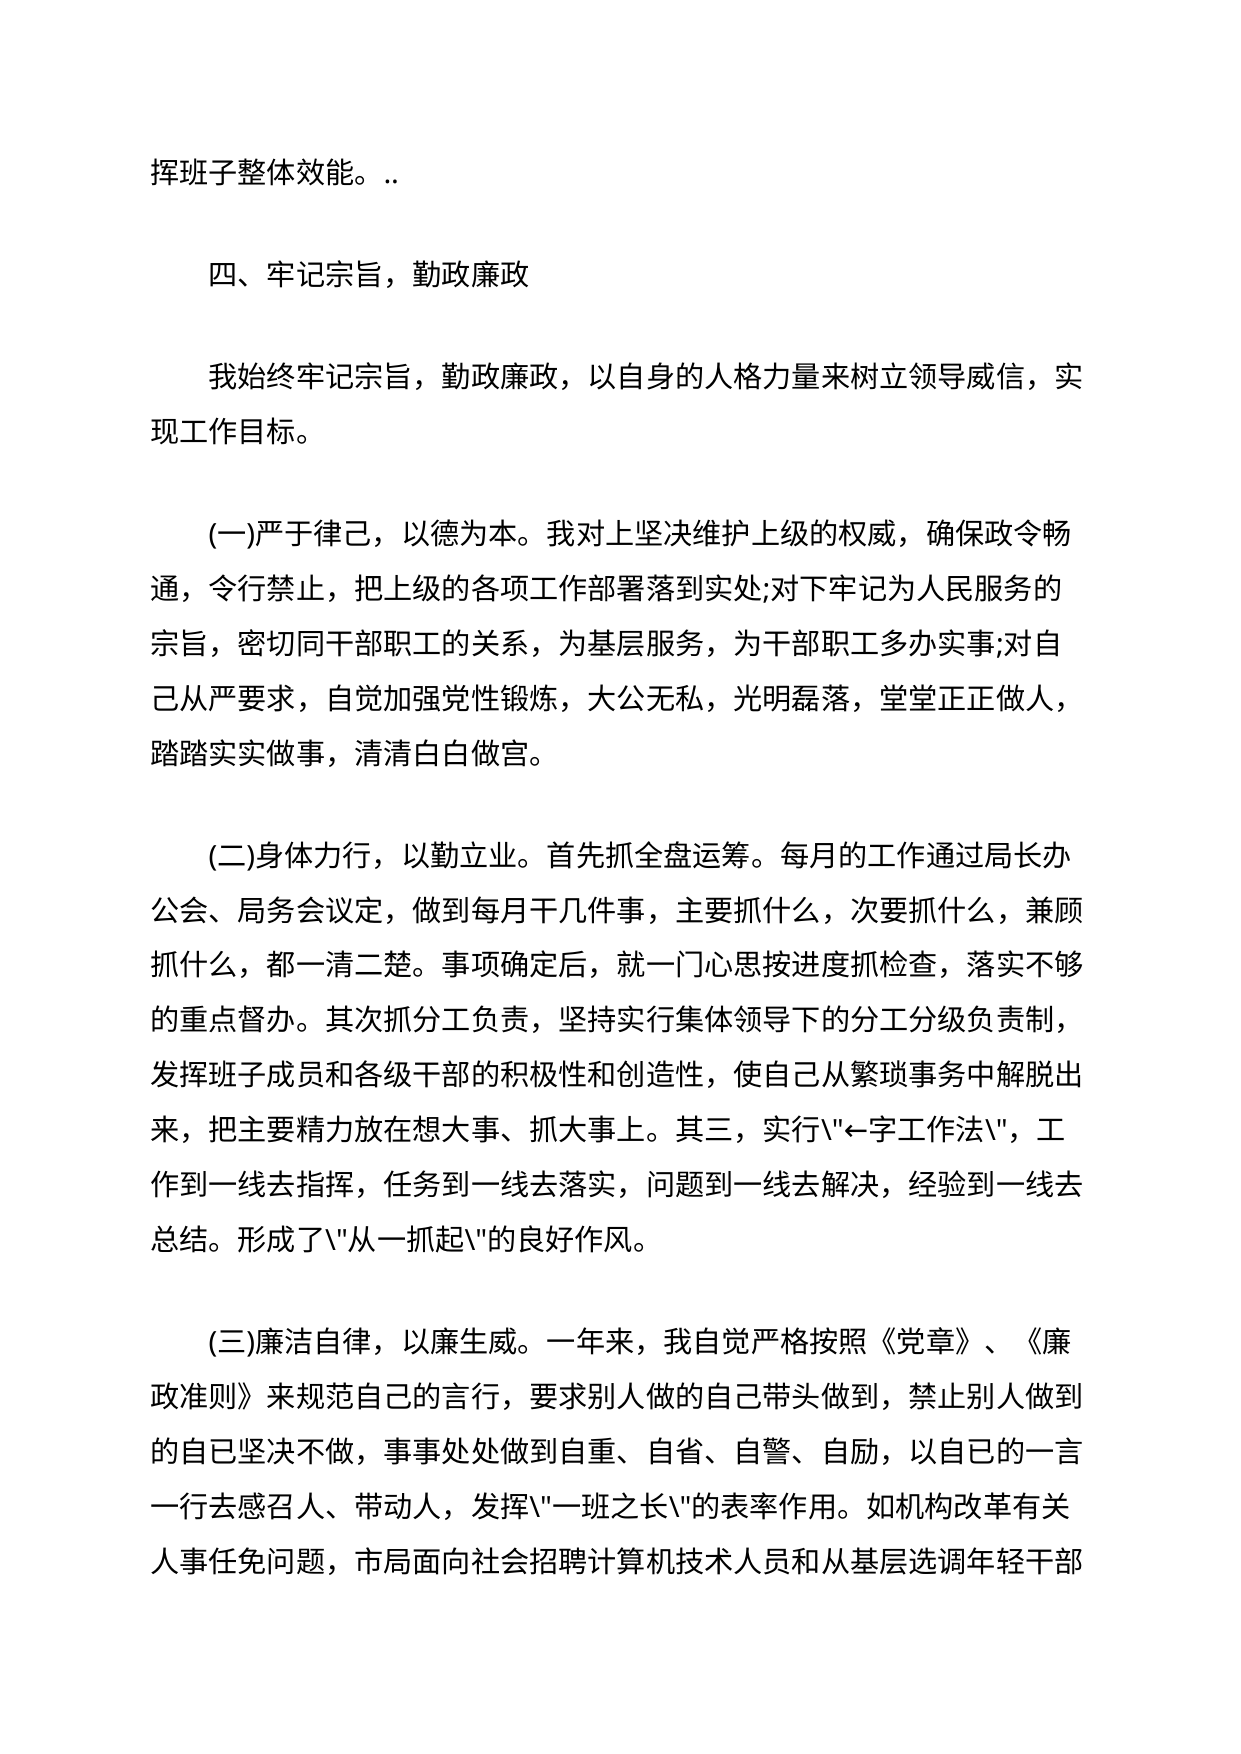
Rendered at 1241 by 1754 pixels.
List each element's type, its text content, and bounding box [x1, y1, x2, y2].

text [150, 150, 1090, 192]
text (一)严于律己，以德为本。我对上坚决维护上级的权威，确保政令畅通，令行禁止，把上级的各项工作部署落到实处;对下牢记为人民服务的宗旨，密切同干部职工的关系，为基层服务，为干部职工多办实事;对自己从严要求，自觉加强党性锻炼，大公无私，光明磊落，堂堂正正做人，踏踏实实做事，清清白白做宫。 [150, 510, 1090, 773]
text 四、牢记宗旨，勤政廉政 [150, 252, 1090, 294]
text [150, 1318, 1090, 1581]
text 我始终牢记宗旨，勤政廉政，以自身的人格力量来树立领导威信，实现工作目标。 [150, 354, 1090, 451]
text (二)身体力行，以勤立业。首先抓全盘运筹。每月的工作通过局长办公会、局务会议定，做到每月干几件事，主要抓什么，次要抓什么，兼顾抓什么，都一清二楚。事项确定后，就一门心思按进度抓检查，落实不够的重点督办。其次抓分工负责，坚持实行集体领导下的分工分级负责制，发挥班子成员和各级干部的积极性和创造性，使自己从繁琐事务中解脱出来，把主要精力放在想大事、抓大事上。其三，实行\"←字工作法\"，工作到一线去指挥，任务到一线去落实，问题到一线去解决，经验到一线去总结。形成了\"从一抓起\"的良好作风。 [150, 832, 1090, 1259]
